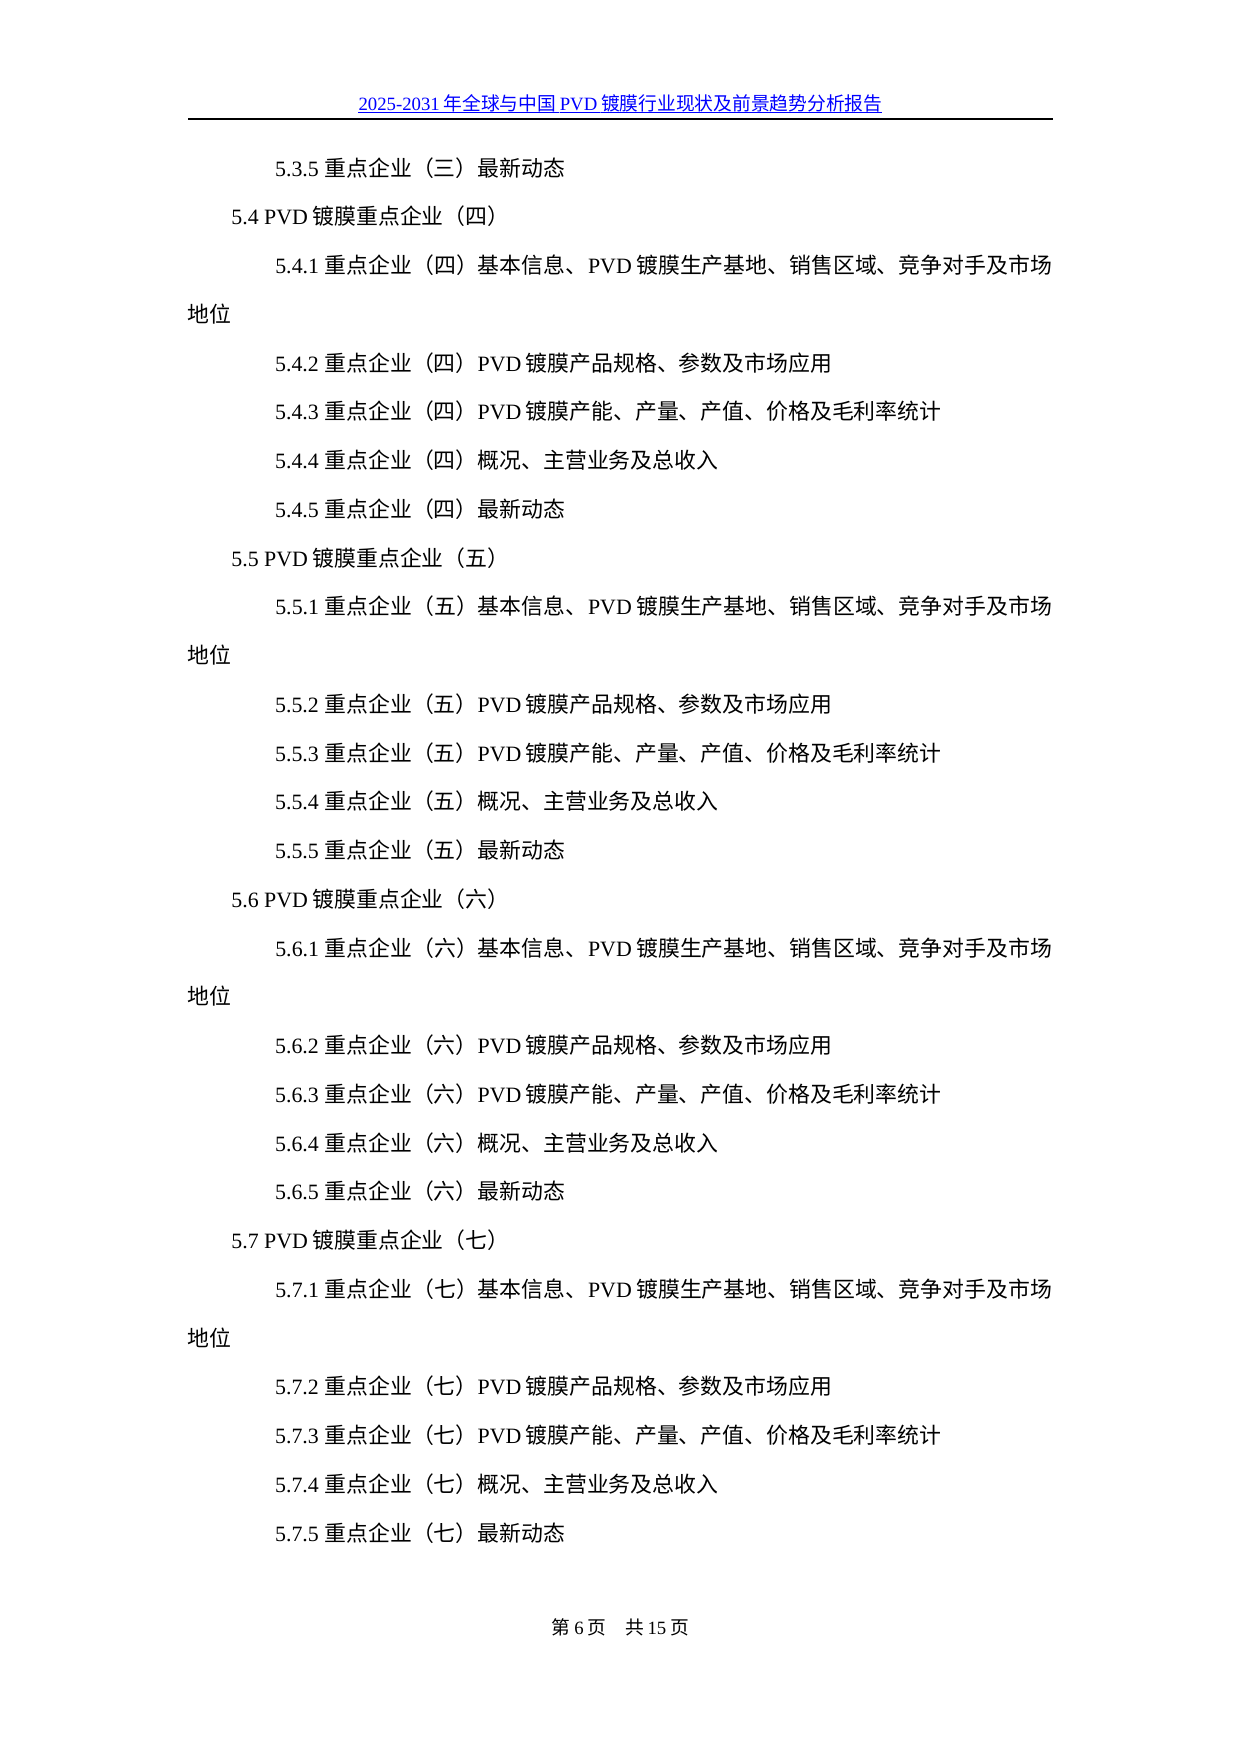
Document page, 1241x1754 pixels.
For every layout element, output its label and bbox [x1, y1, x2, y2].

text [187, 150, 1053, 1548]
